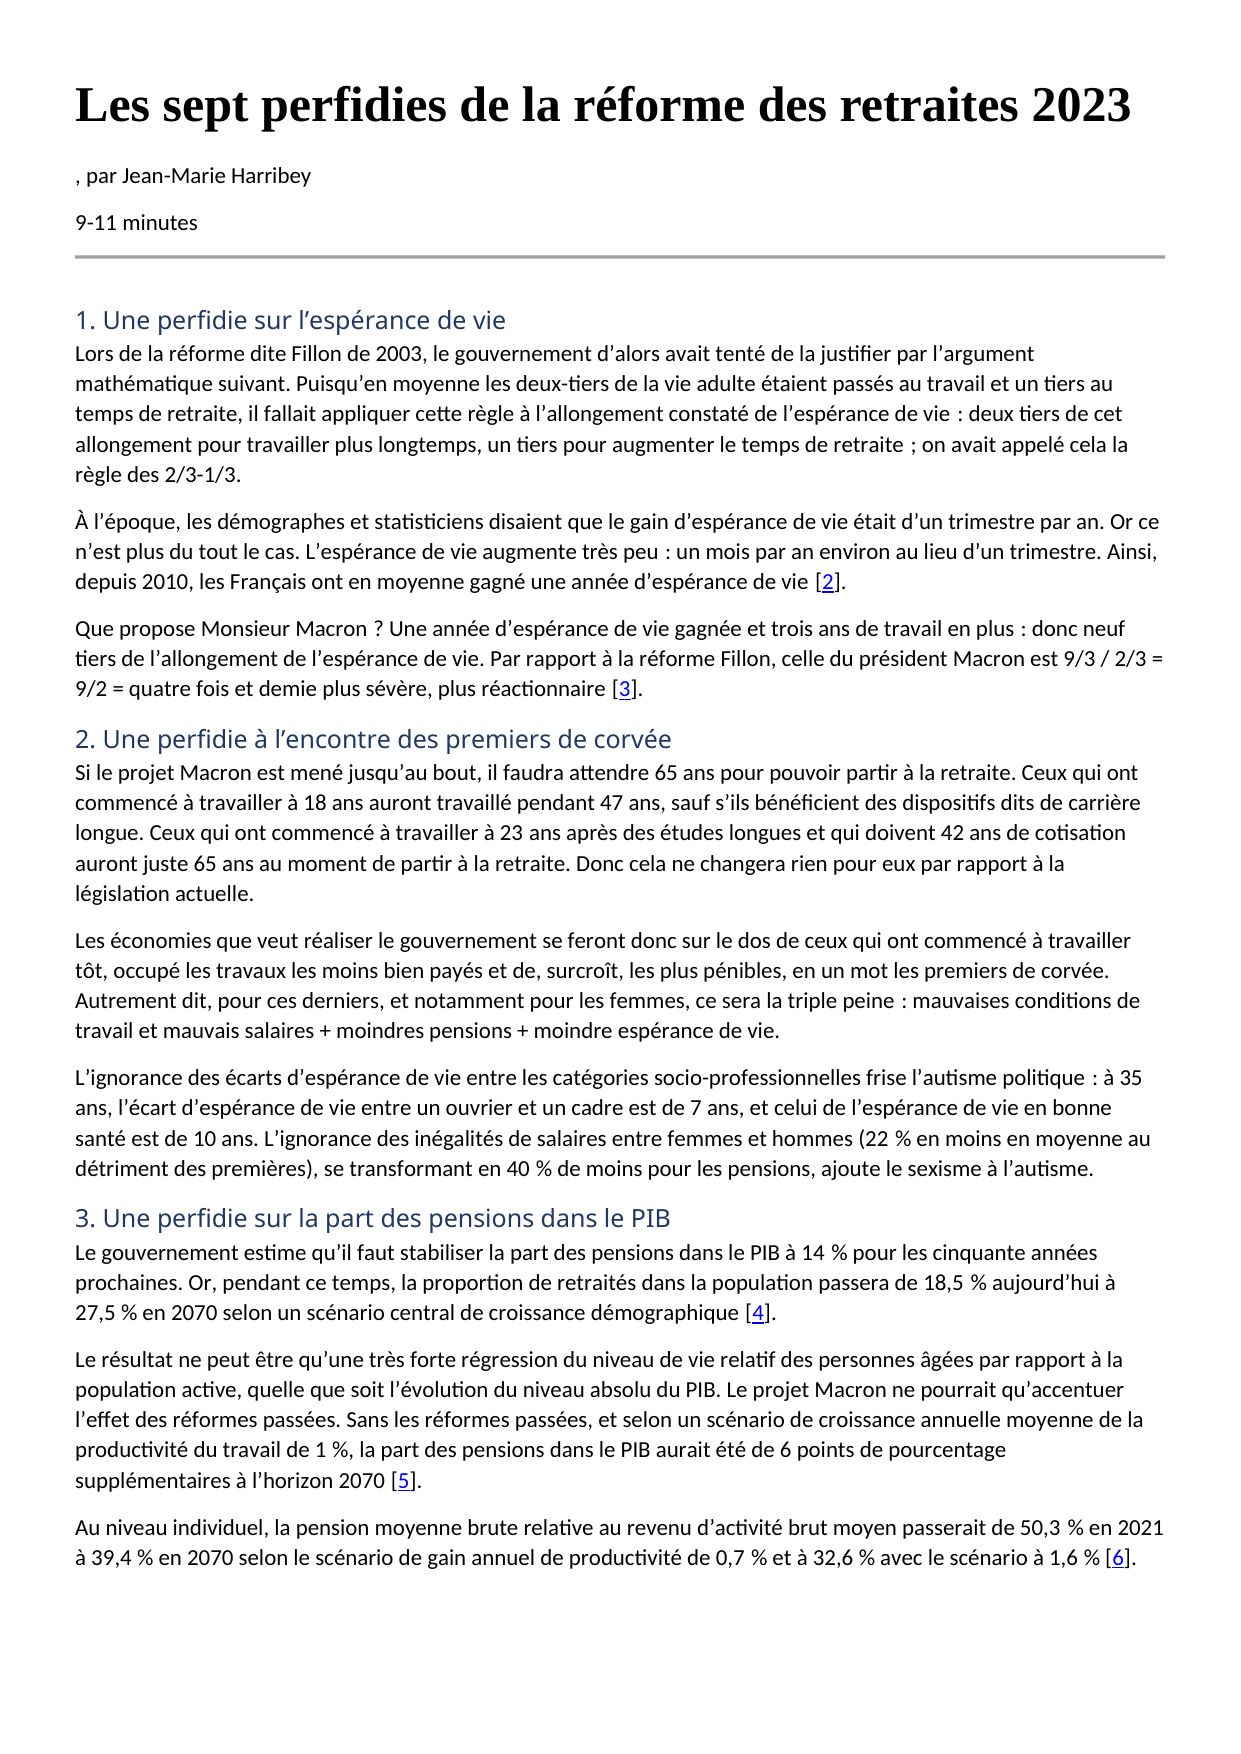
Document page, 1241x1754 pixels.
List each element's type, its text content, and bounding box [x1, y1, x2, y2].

subtitle 1. Une perfidie sur l’espérance de vie [75, 302, 1165, 336]
text Lors de la réforme dite Fillon de 2003, le gouvernement d’alors avait tenté de la justifier par l’argument mathématique suivant. Puisqu’en moyenne les deux-tiers de la vie adulte étaient passés au travail et un tiers au temps de retraite, il fallait appliquer cette règle à l’allongement constaté de l’espérance de vie : deux tiers de cet allongement pour travailler plus longtemps, un tiers pour augmenter le temps de retraite ; on avait appelé cela la règle des 2/3-1/3. [75, 339, 1165, 488]
text L’ignorance des écarts d’espérance de vie entre les catégories socio-professionnelles frise l’autisme politique : à 35 ans, l’écart d’espérance de vie entre un ouvrier et un cadre est de 7 ans, et celui de l’espérance de vie en bonne santé est de 10 ans. L’ignorance des inégalités de salaires entre femmes et hommes (22 % en moins en moyenne au détriment des premières), se transformant en 40 % de moins pour les pensions, ajoute le sexisme à l’autisme. [75, 1063, 1165, 1182]
subtitle 2. Une perfidie à l’encontre des premiers de corvée [75, 721, 1165, 755]
text Le gouvernement estime qu’il faut stabiliser la part des pensions dans le PIB à 14 % pour les cinquante années prochaines. Or, pendant ce temps, la proportion de retraités dans la population passera de 18,5 % aujourd’hui à 27,5 % en 2070 selon un scénario central de croissance démographique [4]. [75, 1238, 1165, 1326]
text 9-11 minutes [75, 208, 1165, 237]
text , par Jean-Marie Harribey [75, 162, 1165, 190]
subtitle 3. Une perfidie sur la part des pensions dans le PIB [75, 1201, 1165, 1235]
text À l’époque, les démographes et statisticiens disaient que le gain d’espérance de vie était d’un trimestre par an. Or ce n’est plus du tout le cas. L’espérance de vie augmente très peu : un mois par an environ au lieu d’un trimestre. Ainsi, depuis 2010, les Français ont en moyenne gagné une année d’espérance de vie [2]. [75, 507, 1165, 595]
text Les économies que veut réaliser le gouvernement se feront donc sur le dos de ceux qui ont commencé à travailler tôt, occupé les travaux les moins bien payés et de, surcroît, les plus pénibles, en un mot les premiers de corvée. Autrement dit, pour ces derniers, et notamment pour les femmes, ce sera la triple peine : mauvaises conditions de travail et mauvais salaires + moindres pensions + moindre espérance de vie. [75, 926, 1165, 1044]
text Le résultat ne peut être qu’une très forte régression du niveau de vie relatif des personnes âgées par rapport à la population active, quelle que soit l’évolution du niveau absolu du PIB. Le projet Macron ne pourrait qu’accentuer l’effet des réformes passées. Sans les réformes passées, et selon un scénario de croissance annuelle moyenne de la productivité du travail de 1 %, la part des pensions dans le PIB aurait été de 6 points de pourcentage supplémentaires à l’horizon 2070 [5]. [75, 1345, 1165, 1494]
text Au niveau individuel, la pension moyenne brute relative au revenu d’activité brut moyen passerait de 50,3 % en 2021 à 39,4 % en 2070 selon le scénario de gain annuel de productivité de 0,7 % et à 32,6 % avec le scénario à 1,6 % [6]. [75, 1513, 1165, 1571]
text Si le projet Macron est mené jusqu’au bout, il faudra attendre 65 ans pour pouvoir partir à la retraite. Ceux qui ont commencé à travailler à 18 ans auront travaillé pendant 47 ans, sauf s’ils bénéficient des dispositifs dits de carrière longue. Ceux qui ont commencé à travailler à 23 ans après des études longues et qui doivent 42 ans de cotisation auront juste 65 ans au moment de partir à la retraite. Donc cela ne changera rien pour eux par rapport à la législation actuelle. [75, 758, 1165, 907]
subtitle Les sept perfidies de la réforme des retraites 2023 [75, 75, 1165, 132]
text Que propose Monsieur Macron ? Une année d’espérance de vie gagnée et trois ans de travail en plus : donc neuf tiers de l’allongement de l’espérance de vie. Par rapport à la réforme Fillon, celle du président Macron est 9/3 / 2/3 = 9/2 = quatre fois et demie plus sévère, plus réactionnaire [3]. [75, 614, 1165, 702]
